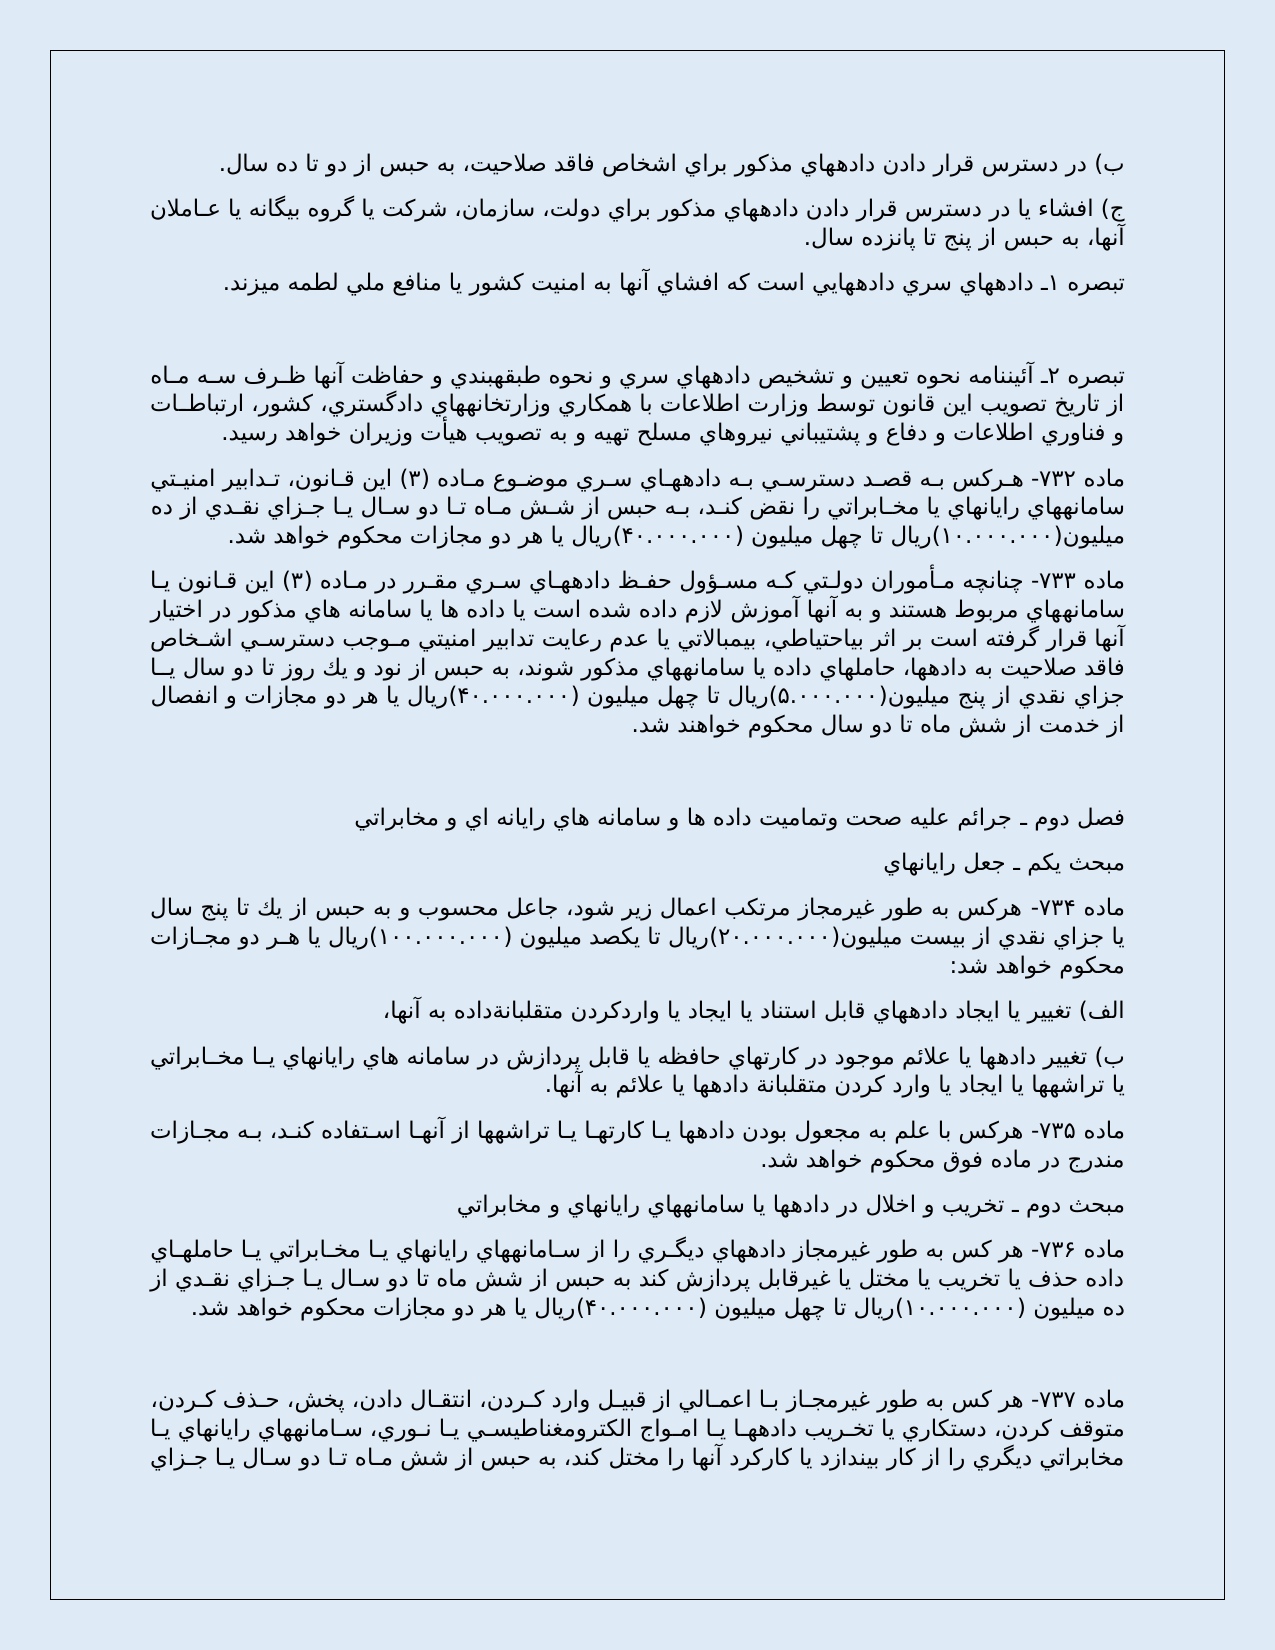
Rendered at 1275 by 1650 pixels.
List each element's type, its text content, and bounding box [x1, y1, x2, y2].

text ماده ۷۳۲- هركس به قصد دسترسي به داده‎هاي سري موضوع ماده (۳) اين قانون، تدابير امنيتي سامانه‎هاي رايانه‎اي يا مخابراتي را نقض كند، به حبس از شش ماه تا دو سال يا جزاي نقدي از ده ميليون(۱۰.۰۰۰.۰۰۰)ريال تا چهل ميليون (۴۰.۰۰۰.۰۰۰)ريال يا هر دو مجازات محكوم خواهد شد. [150, 465, 1125, 549]
text تبصره ۲ـ آئين‎نامه نحوه تعيين و تشخيص داده‎هاي سري و نحوه طبقه‎بندي و حفاظت آنها ظرف سه ماه از تاريخ تصويب اين قانون توسط وزارت اطلاعات با همكاري وزارتخانه‎هاي دادگستري، كشور، ارتباطات و فناوري اطلاعات و دفاع و پشتيباني نيروهاي مسلح تهيه و به تصويب هيأت وزيران خواهد رسيد. [150, 362, 1125, 446]
text ماده ۷۳۴- هركس به طور غيرمجاز مرتكب اعمال زير شود، جاعل محسوب و به حبس از يك تا پنج سال يا جزاي نقدي از بيست ميليون(۲۰.۰۰۰.۰۰۰)ريال تا يكصد ميليون (۱۰۰.۰۰۰.۰۰۰)ريال يا هر دو مجازات محكوم خواهد شد: [150, 894, 1125, 979]
text ماده ۷۳۶- هر كس به طور غيرمجاز داده‎هاي ديگري را از سامانه‎هاي رايانه‎اي يا مخابراتي يا حاملهاي داده حذف يا تخريب يا مختل يا غيرقابل پردازش كند به حبس از شش ماه تا دو سال يا جزاي نقدي از ده ميليون (۱۰.۰۰۰.۰۰۰)ريال تا چهل ميليون (۴۰.۰۰۰.۰۰۰)ريال يا هر دو مجازات محكوم خواهد شد. [150, 1237, 1125, 1321]
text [150, 1386, 1125, 1471]
text ب) در دسترس قرار دادن داده‎هاي مذكور براي اشخاص فاقد صلاحيت، به حبس از دو تا ده سال. [150, 150, 1125, 177]
text ماده ۷۳۵- هركس با علم به مجعول بودن داده‎ها يا كارتها يا تراشه‎ها از آنها استفاده كند، به مجازات مندرج در ماده فوق محكوم خواهد شد. [150, 1117, 1125, 1172]
text تبصره ۱ـ داده‎هاي سري داده‎هايي است كه افشاي آنها به امنيت كشور يا منافع ملي لطمه مي‎زند. [150, 269, 1125, 296]
text الف) تغيير يا ايجاد داده‎هاي قابل استناد يا ايجاد يا واردكردن متقلبانةداده به آنها، [150, 997, 1125, 1024]
text مبحث دوم ـ تخريب و اخلال در داده‎ها يا سامانه‎هاي رايانه‎اي و مخابراتي [150, 1191, 1125, 1218]
text ماده ۷۳۳- چنانچه مأموران دولتي كه مسؤول حفظ داده‎هاي سري مقرر در ماده (۳) اين قانون يا سامانه‎هاي مربوط هستند و به آنها آموزش لازم داده شده است يا داده ها يا سامانه هاي مذكور در اختيار آنها قرار گرفته است بر اثر بي‎احتياطي، بي‎مبالاتي يا عدم رعايت تدابير امنيتي موجب دسترسي اشخاص فاقد صلاحيت به داده‎ها، حاملهاي داده يا سامانه‎هاي مذكور شوند، به حبس از نود و يك روز تا دو سال يا جزاي نقدي از پنج ميليون(۵.۰۰۰.۰۰۰)ريال تا چهل ميليون (۴۰.۰۰۰.۰۰۰)ريال يا هر دو مجازات و انفصال از خدمت از شش ماه تا دو سال محكوم خواهند شد. [150, 568, 1125, 738]
text ب) تغيير داده‎ها يا علائم موجود در كارتهاي حافظه يا قابل پردازش در سامانه هاي رايانه‎اي يا مخابراتي يا تراشه‎ها يا ايجاد يا وارد كردن متقلبانة داده‎ها يا علائم به آنها. [150, 1043, 1125, 1098]
text ج) افشاء يا در دسترس قرار دادن داده‎هاي مذكور براي دولت، سازمان، شركت يا گروه بيگانه يا عاملان آنها، به حبس از پنج تا پانزده سال. [150, 195, 1125, 251]
text مبحث يكم ـ جعل رايانه‎اي [150, 849, 1125, 876]
text فصل دوم ـ جرائم عليه صحت وتماميت داده ها و سامانه هاي رايانه اي و مخابراتي [150, 804, 1125, 830]
